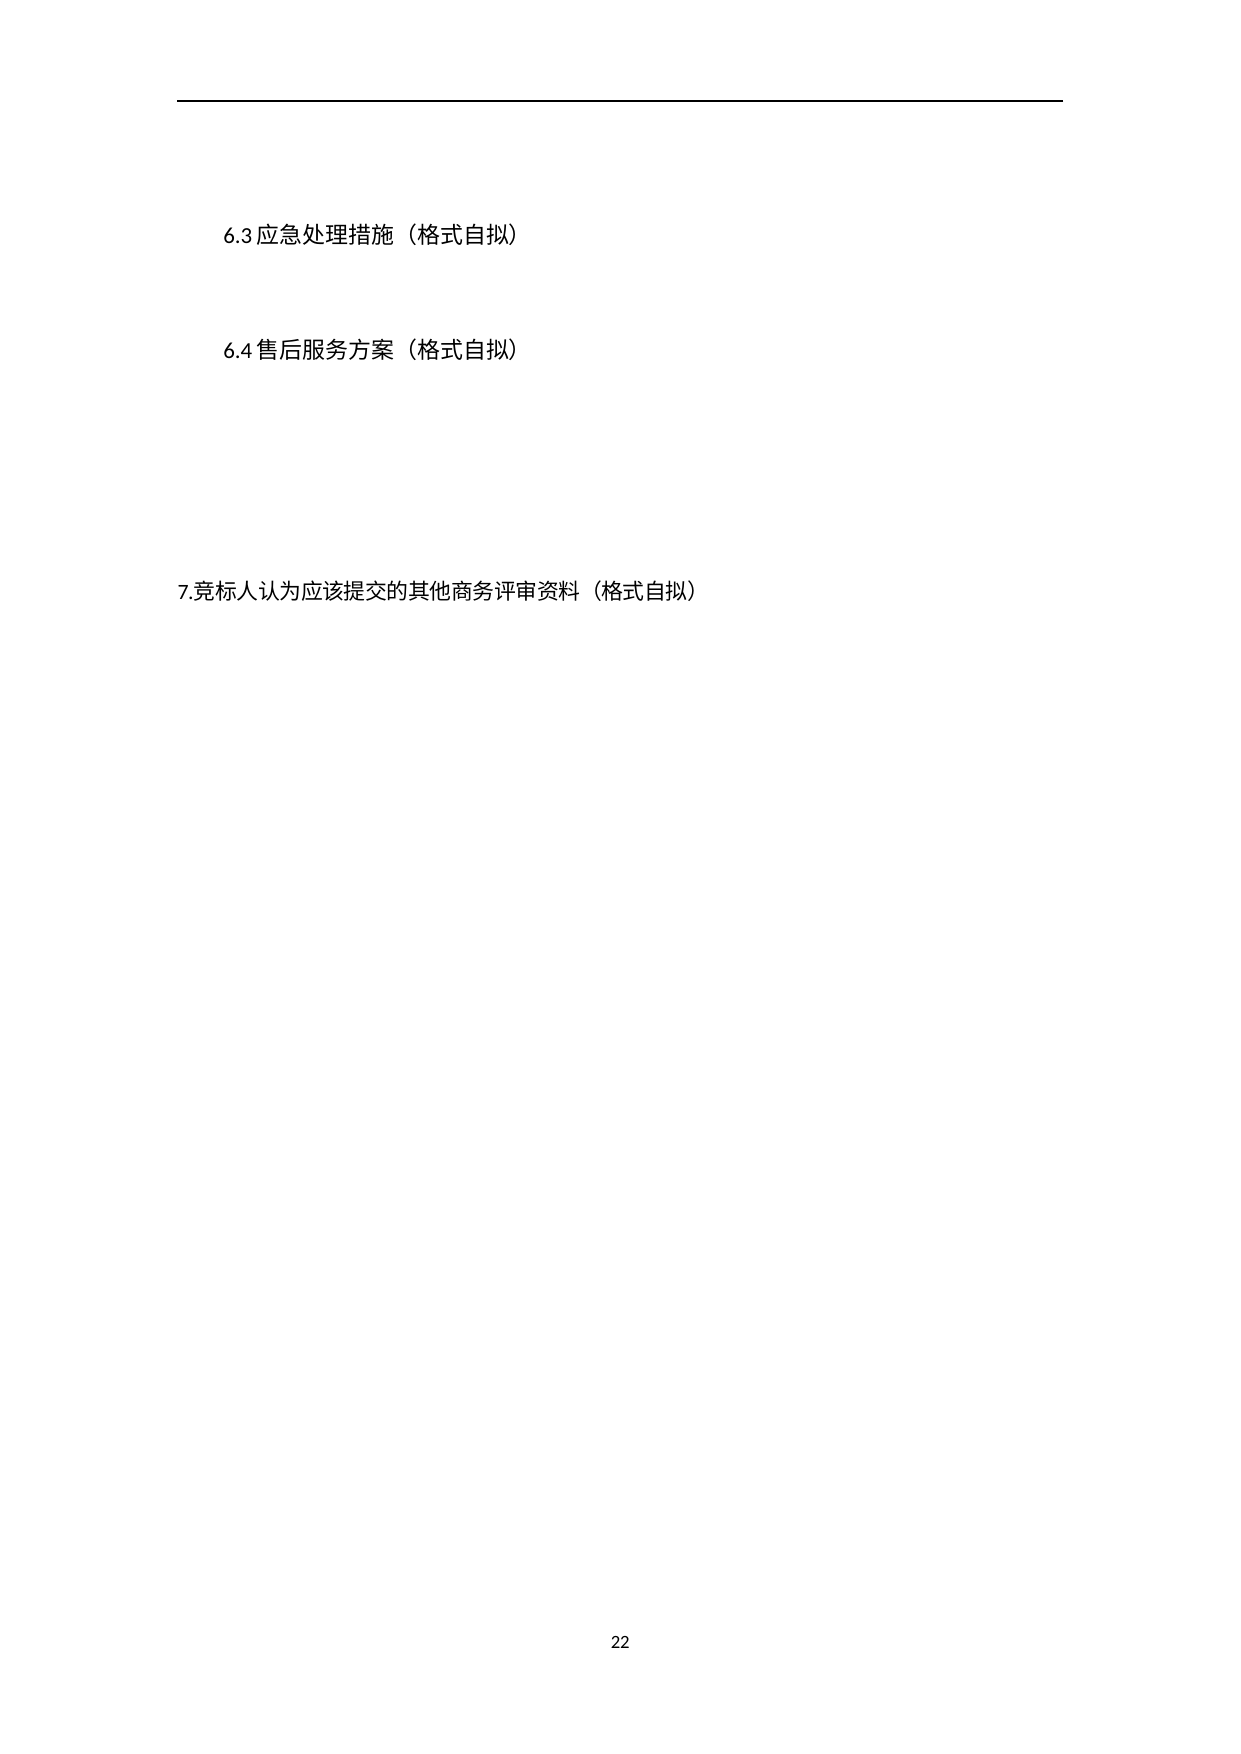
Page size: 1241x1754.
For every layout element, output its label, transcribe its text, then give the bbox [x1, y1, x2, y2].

list 6.4售后服务方案（格式自拟） [177, 319, 1063, 378]
list 6.3应急处理措施（格式自拟） [177, 204, 1063, 264]
list 7.竞标人认为应该提交的其他商务评审资料（格式自拟） [177, 560, 1063, 619]
